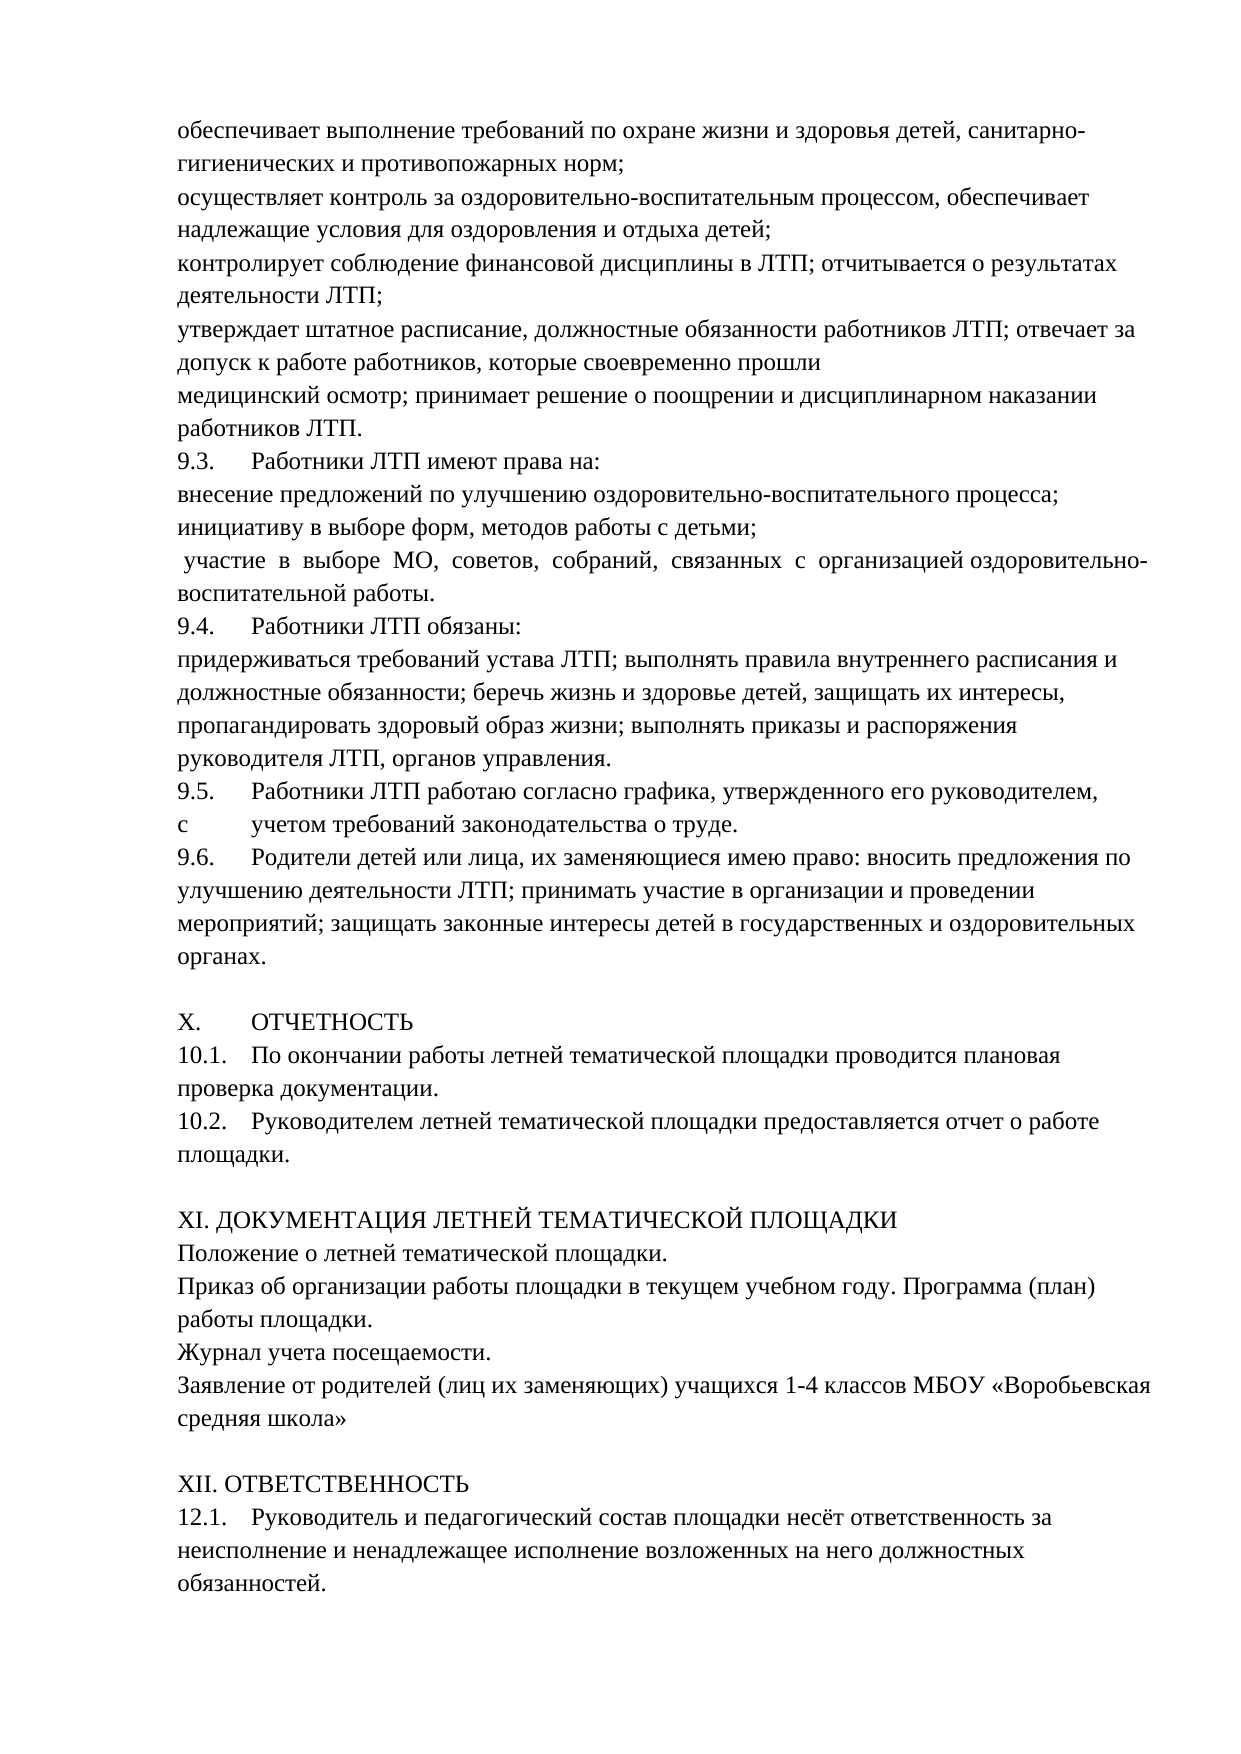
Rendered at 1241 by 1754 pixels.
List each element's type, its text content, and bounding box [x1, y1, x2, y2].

text осуществляет контроль за оздоровительно-воспитательным процессом, обеспечивает надлежащие условия для оздоровления и отдыха детей; [177, 182, 1153, 243]
text 9.5. Работники ЛТП работаю согласно графика, утвержденного его руководителем, [177, 776, 1153, 805]
text 9.3. Работники ЛТП имеют права на: [177, 446, 1153, 474]
text Положение о летней тематической площадки. [177, 1238, 1153, 1267]
text ХІ. ДОКУМЕНТАЦИЯ ЛЕТНЕЙ ТЕМАТИЧЕСКОЙ ПЛОЩАДКИ [177, 1205, 1153, 1234]
text контролирует соблюдение финансовой дисциплины в ЛТП; отчитывается о результатах деятельности ЛТП; [177, 248, 1153, 309]
text утверждает штатное расписание, должностные обязанности работников ЛТП; отвечает за допуск к работе работников, которые своевременно прошли [177, 314, 1153, 375]
text обеспечивает выполнение требований по охране жизни и здоровья детей, санитарно-гигиенических и противопожарных норм; [177, 116, 1153, 177]
text с учетом требований законодательства о труде. [177, 809, 1153, 838]
text участие в выборе МО, советов, собраний, связанных с организацией оздоровительно-воспитательной работы. [177, 545, 1153, 607]
text 12.1. Руководитель и педагогический состав площадки несёт ответственность за неисполнение и ненадлежащее исполнение возложенных на него должностных обязанностей. [177, 1502, 1153, 1597]
text внесение предложений по улучшению оздоровительно-воспитательного процесса; инициативу в выборе форм, методов работы с детьми; [177, 479, 1153, 541]
text придерживаться требований устава ЛТП; выполнять правила внутреннего расписания и должностные обязанности; беречь жизнь и здоровье детей, защищать их интересы, пропагандировать здоровый образ жизни; выполнять приказы и распоряжения руководителя ЛТП, органов управления. [177, 644, 1153, 772]
text Х. ОТЧЕТНОСТЬ [177, 1007, 1153, 1036]
text 10.1. По окончании работы летней тематической площадки проводится плановая проверка документации. [177, 1040, 1153, 1102]
text площадки. [177, 1139, 1153, 1168]
text медицинский осмотр; принимает решение о поощрении и дисциплинарном наказании работников ЛТП. [177, 380, 1153, 441]
text ХІІ. ОТВЕТСТВЕННОСТЬ [177, 1469, 1153, 1498]
text 9.4. Работники ЛТП обязаны: [177, 611, 1153, 639]
text 9.6. Родители детей или лица, их заменяющиеся имею право: вносить предложения по улучшению деятельности ЛТП; принимать участие в организации и проведении мероприятий; защищать законные интересы детей в государственных и оздоровительных органах. [177, 842, 1153, 970]
text 10.2. Руководителем летней тематической площадки предоставляется отчет о работе [177, 1106, 1153, 1135]
text Журнал учета посещаемости. [177, 1337, 1153, 1366]
text Приказ об организации работы площадки в текущем учебном году. Программа (план) работы площадки. [177, 1271, 1153, 1333]
text Заявление от родителей (лиц их заменяющих) учащихся 1-4 классов МБОУ «Воробьевская средняя школа» [177, 1370, 1153, 1432]
